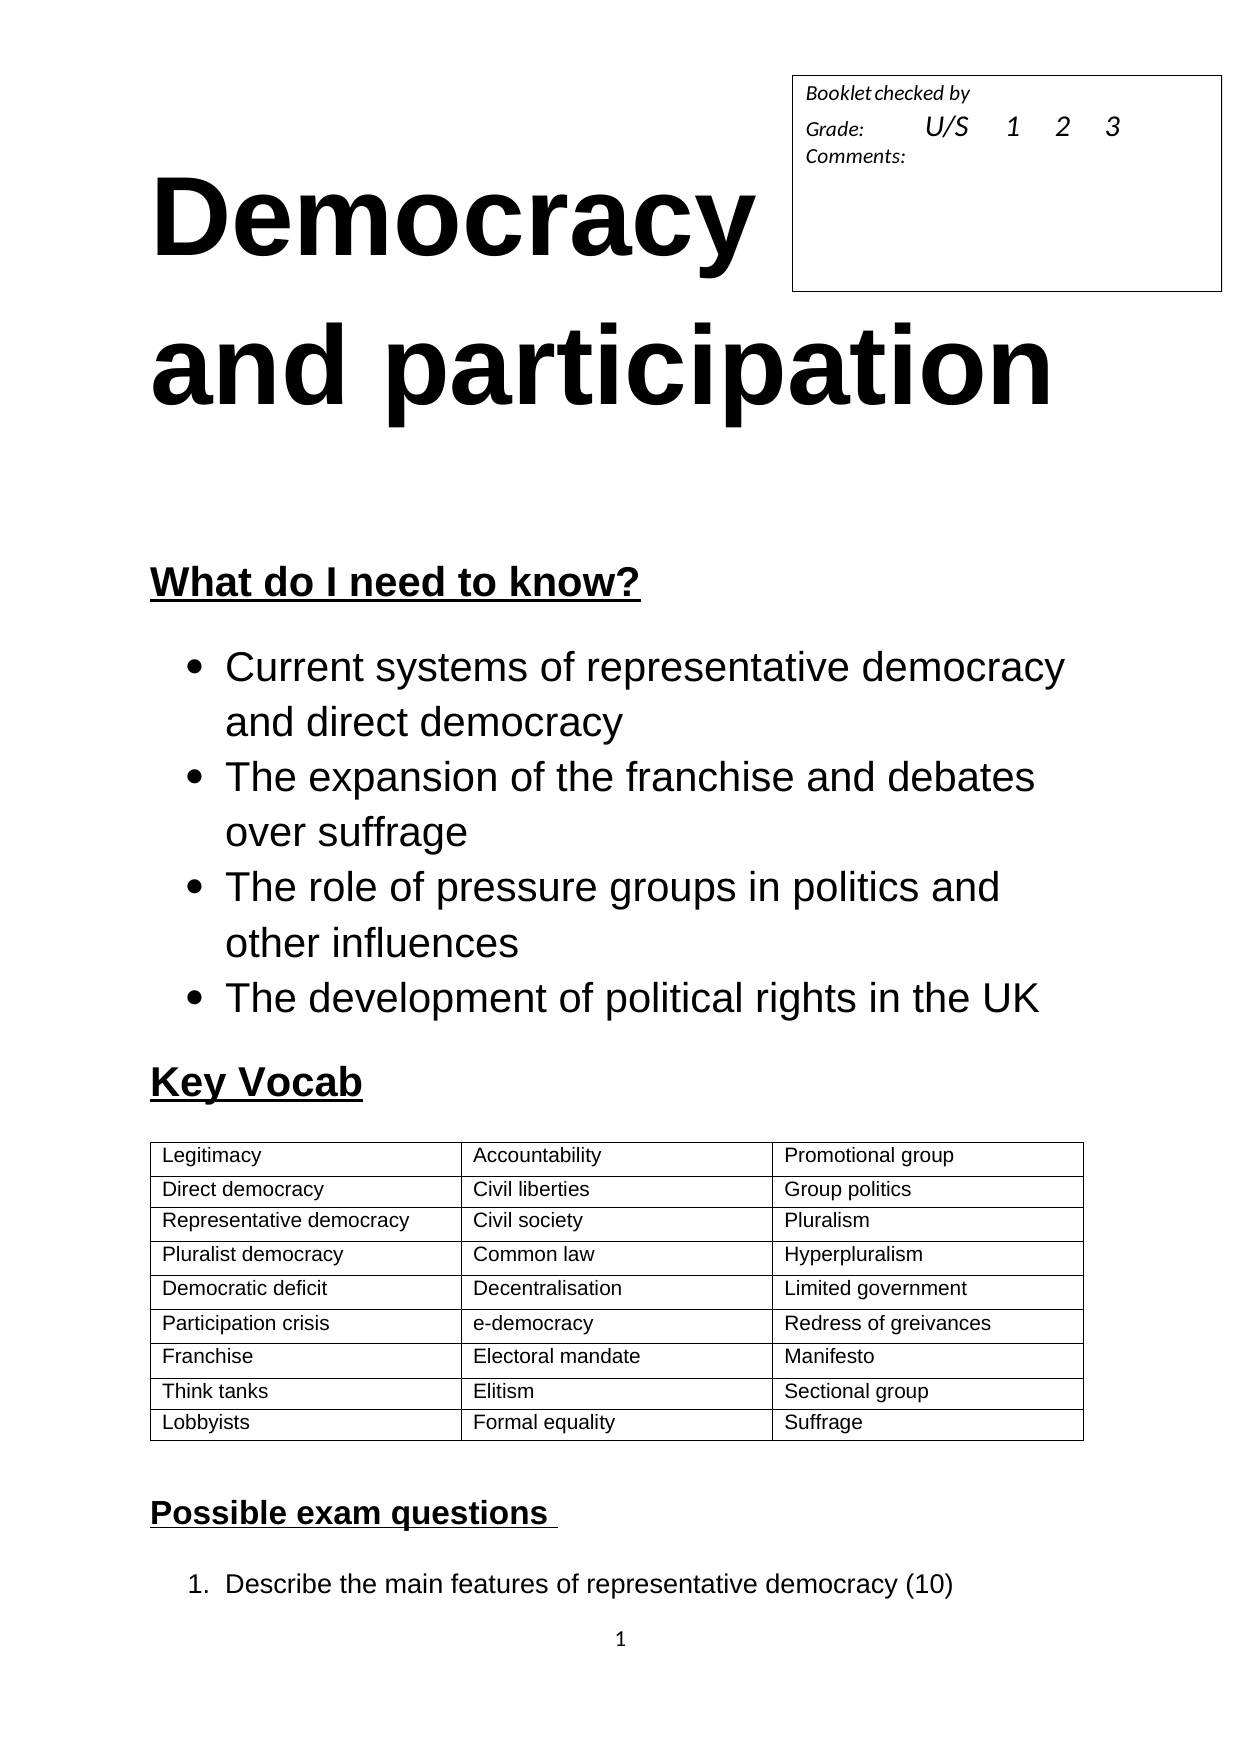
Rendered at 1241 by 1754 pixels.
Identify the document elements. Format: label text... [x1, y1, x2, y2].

table_header Legitimacy [151, 1143, 461, 1176]
table_cell Decentralisation [462, 1276, 772, 1309]
list The expansion of the franchise and debates over suffrage [187, 752, 1090, 856]
table_cell Participation crisis [151, 1310, 461, 1343]
table_cell Limited government [773, 1276, 1083, 1309]
text What do I need to know? [150, 447, 1090, 638]
table_cell e-democracy [462, 1310, 772, 1343]
table_cell Elitism [462, 1379, 772, 1408]
table_header Promotional group [773, 1143, 1083, 1176]
table_cell Suffrage [773, 1410, 1083, 1439]
table_cell Civil society [462, 1208, 772, 1241]
table_cell Think tanks [151, 1379, 461, 1408]
table_cell Formal equality [462, 1410, 772, 1439]
table_cell Franchise [151, 1344, 461, 1377]
text Key Vocab [150, 1058, 1090, 1138]
list The role of pressure groups in politics and other influences [187, 863, 1090, 966]
table_cell Redress of greivances [773, 1310, 1083, 1343]
table_cell Hyperpluralism [773, 1242, 1083, 1275]
list The development of political rights in the UK [187, 973, 1090, 1053]
table_cell Sectional group [773, 1379, 1083, 1408]
table_cell Manifesto [773, 1344, 1083, 1377]
table_cell Electoral mandate [462, 1344, 772, 1377]
table_cell Pluralism [773, 1208, 1083, 1241]
list Current systems of representative democracy and direct democracy [187, 642, 1090, 745]
table_cell Democratic deficit [151, 1276, 461, 1309]
table_cell Common law [462, 1242, 772, 1275]
table_cell Pluralist democracy [151, 1242, 461, 1275]
table_cell Group politics [773, 1177, 1083, 1207]
table_cell Direct democracy [151, 1177, 461, 1207]
table_cell Lobbyists [151, 1410, 461, 1439]
table_cell Representative democracy [151, 1208, 461, 1241]
text Democracy and participation [150, 150, 1090, 428]
list Describe the main features of representative democracy (10) [187, 1568, 1090, 1599]
table_header Accountability [462, 1143, 772, 1176]
text Possible exam questions [150, 1493, 1090, 1532]
table_cell Civil liberties [462, 1177, 772, 1207]
